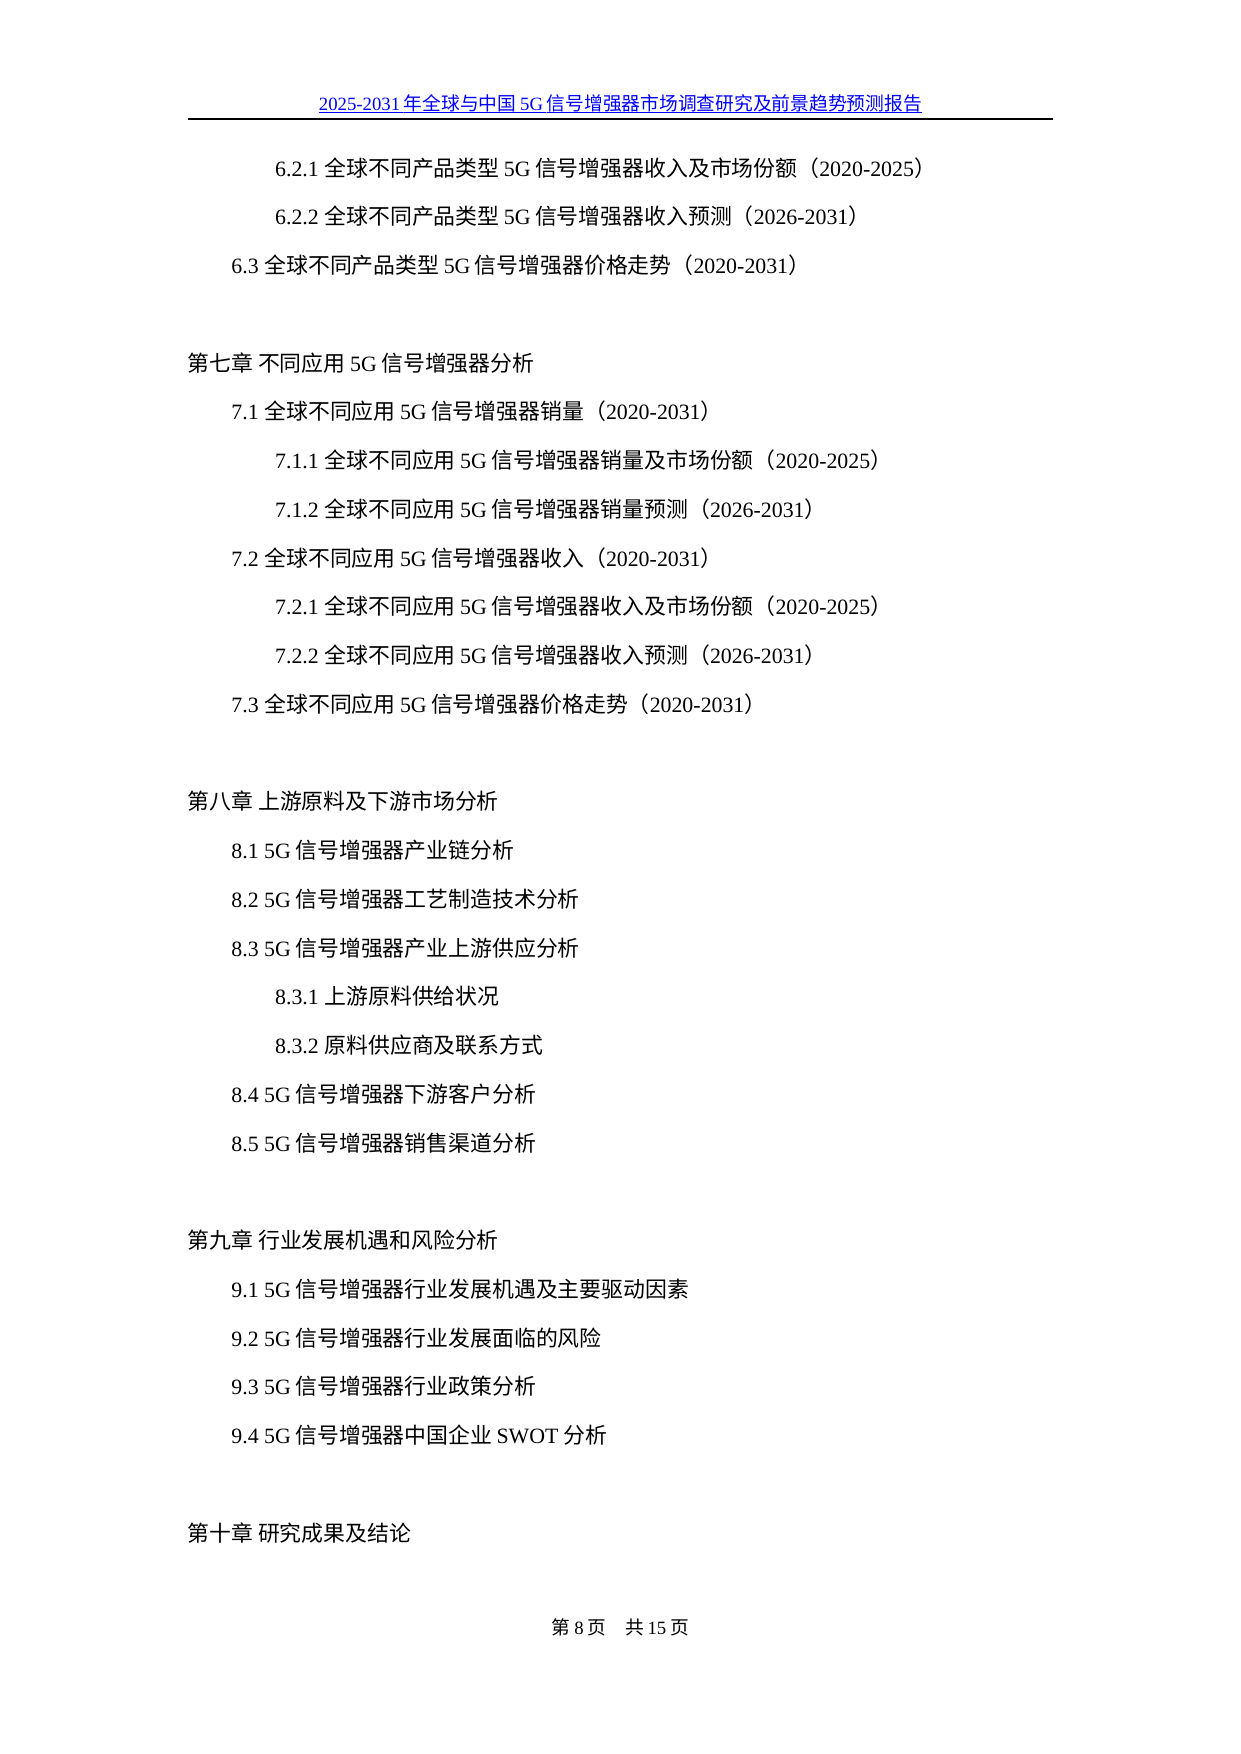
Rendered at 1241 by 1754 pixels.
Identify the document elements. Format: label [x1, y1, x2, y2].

text [187, 150, 1053, 1548]
